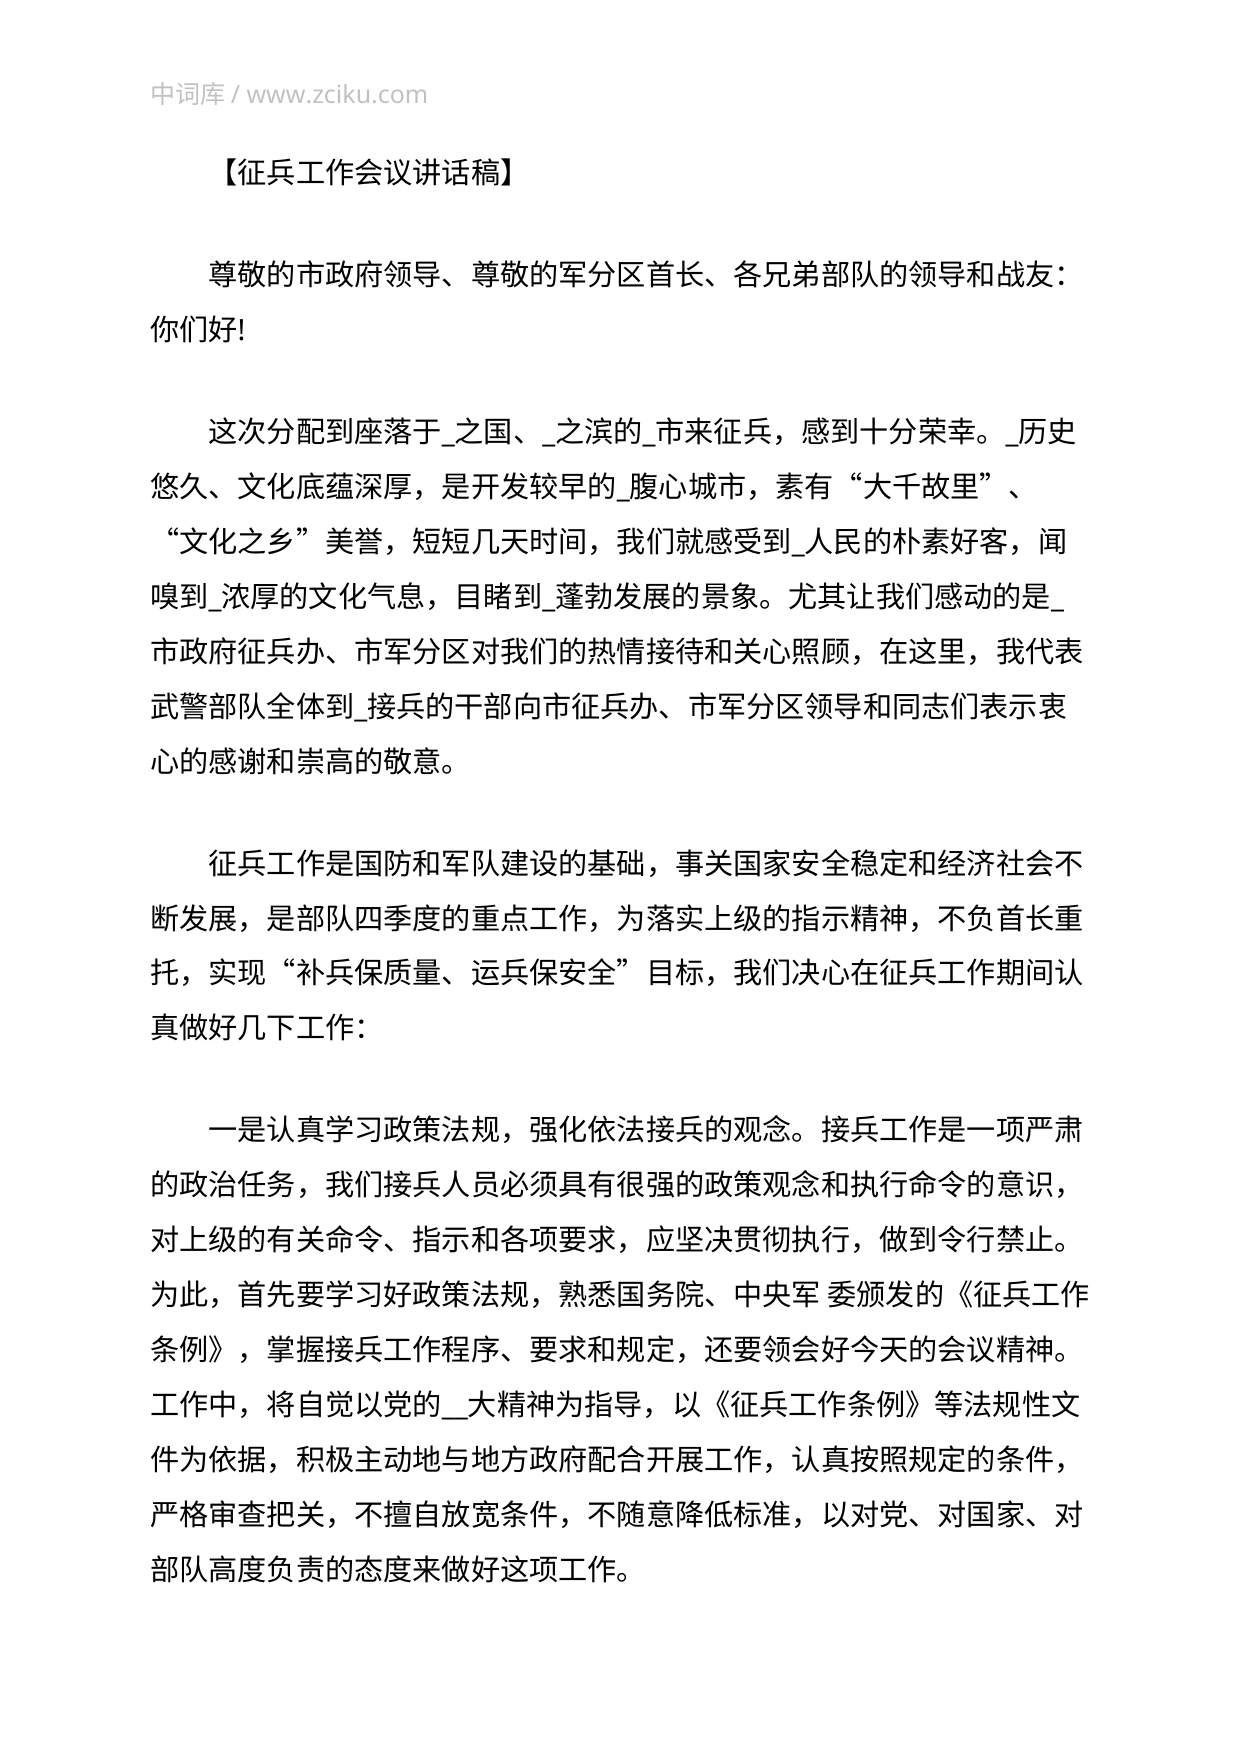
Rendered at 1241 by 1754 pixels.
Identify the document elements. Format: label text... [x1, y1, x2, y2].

text 这次分配到座落于_之国、_之滨的_市来征兵，感到十分荣幸。_历史悠久、文化底蕴深厚，是开发较早的_腹心城市，素有“大千故里”、“文化之乡”美誉，短短几天时间，我们就感受到_人民的朴素好客，闻嗅到_浓厚的文化气息，目睹到_蓬勃发展的景象。尤其让我们感动的是_市政府征兵办、市军分区对我们的热情接待和关心照顾，在这里，我代表武警部队全体到_接兵的干部向市征兵办、市军分区领导和同志们表示衷心的感谢和崇高的敬意。 [150, 409, 1090, 781]
text 【征兵工作会议讲话稿】 [150, 150, 1090, 192]
text 一是认真学习政策法规，强化依法接兵的观念。接兵工作是一项严肃的政治任务，我们接兵人员必须具有很强的政策观念和执行命令的意识，对上级的有关命令、指示和各项要求，应坚决贯彻执行，做到令行禁止。为此，首先要学习好政策法规，熟悉国务院、中央军 委颁发的《征兵工作条例》，掌握接兵工作程序、要求和规定，还要领会好今天的会议精神。工作中，将自觉以党的__大精神为指导，以《征兵工作条例》等法规性文件为依据，积极主动地与地方政府配合开展工作，认真按照规定的条件，严格审查把关，不擅自放宽条件，不随意降低标准，以对党、对国家、对部队高度负责的态度来做好这项工作。 [150, 1107, 1090, 1588]
text 尊敬的市政府领导、尊敬的军分区首长、各兄弟部队的领导和战友：你们好! [150, 252, 1090, 349]
text 征兵工作是国防和军队建设的基础，事关国家安全稳定和经济社会不断发展，是部队四季度的重点工作，为落实上级的指示精神，不负首长重托，实现“补兵保质量、运兵保安全”目标，我们决心在征兵工作期间认真做好几下工作： [150, 840, 1090, 1047]
